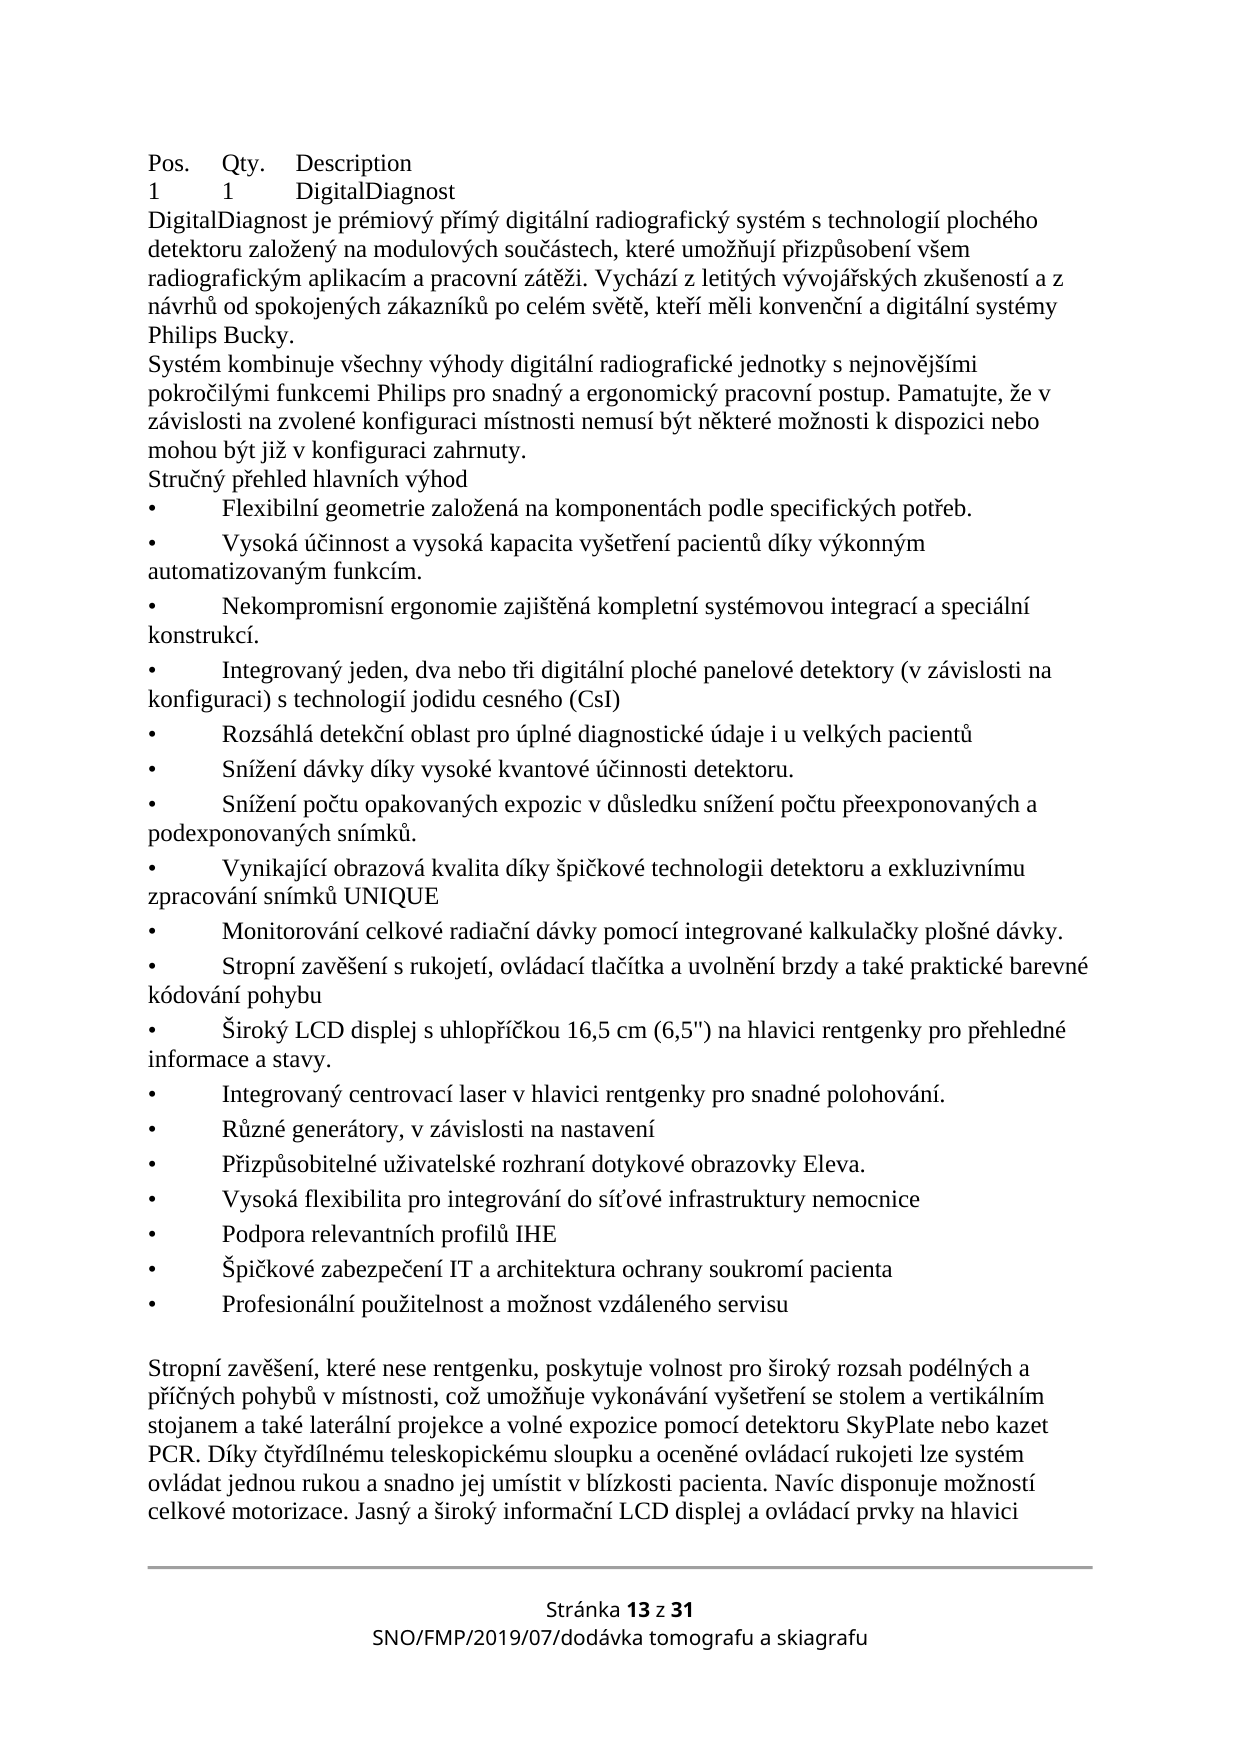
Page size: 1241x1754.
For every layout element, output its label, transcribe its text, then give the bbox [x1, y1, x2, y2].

text • Profesionální použitelnost a možnost vzdáleného servisu [148, 1289, 1092, 1318]
text • Integrovaný centrovací laser v hlavici rentgenky pro snadné polohování. [148, 1079, 1092, 1108]
text • Podpora relevantních profilů IHE [148, 1219, 1092, 1248]
text • Vysoká flexibilita pro integrování do síťové infrastruktury nemocnice [148, 1184, 1092, 1213]
text • Přizpůsobitelné uživatelské rozhraní dotykové obrazovky Eleva. [148, 1149, 1092, 1178]
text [148, 1353, 1092, 1525]
text • Nekompromisní ergonomie zajištěná kompletní systémovou integrací a speciální konstrukcí. [148, 591, 1092, 649]
text • Široký LCD displej s uhlopříčkou 16,5 cm (6,5") na hlavici rentgenky pro přehledné informace a stavy. [148, 1015, 1092, 1073]
text • Flexibilní geometrie založená na komponentách podle specifických potřeb. [148, 493, 1092, 521]
text • Rozsáhlá detekční oblast pro úplné diagnostické údaje i u velkých pacientů [148, 719, 1092, 748]
text • Stropní zavěšení s rukojetí, ovládací tlačítka a uvolnění brzdy a také praktické barevné kódování pohybu [148, 951, 1092, 1009]
text Pos. Qty. Description [148, 148, 1092, 176]
text • Různé generátory, v závislosti na nastavení [148, 1114, 1092, 1143]
text 1 1 DigitalDiagnost [148, 176, 1092, 205]
text • Monitorování celkové radiační dávky pomocí integrované kalkulačky plošné dávky. [148, 916, 1092, 945]
text DigitalDiagnost je prémiový přímý digitální radiografický systém s technologií plochého detektoru založený na modulových součástech, které umožňují přizpůsobení všem radiografickým aplikacím a pracovní zátěži. Vychází z letitých vývojářských zkušeností a z návrhů od spokojených zákazníků po celém světě, kteří měli konvenční a digitální systémy Philips Bucky. [148, 205, 1092, 349]
text • Snížení dávky díky vysoké kvantové účinnosti detektoru. [148, 754, 1092, 783]
text • Špičkové zabezpečení IT a architektura ochrany soukromí pacienta [148, 1254, 1092, 1283]
text • Vysoká účinnost a vysoká kapacita vyšetření pacientů díky výkonným automatizovaným funkcím. [148, 528, 1092, 585]
text Stručný přehled hlavních výhod [148, 464, 1092, 493]
text • Snížení počtu opakovaných expozic v důsledku snížení počtu přeexponovaných a podexponovaných snímků. [148, 789, 1092, 846]
text Systém kombinuje všechny výhody digitální radiografické jednotky s nejnovějšími pokročilými funkcemi Philips pro snadný a ergonomický pracovní postup. Pamatujte, že v závislosti na zvolené konfiguraci místnosti nemusí být některé možnosti k dispozici nebo mohou být již v konfiguraci zahrnuty. [148, 349, 1092, 464]
text • Integrovaný jeden, dva nebo tři digitální ploché panelové detektory (v závislosti na konfiguraci) s technologií jodidu cesného (CsI) [148, 655, 1092, 713]
text • Vynikající obrazová kvalita díky špičkové technologii detektoru a exkluzivnímu zpracování snímků UNIQUE [148, 853, 1092, 910]
